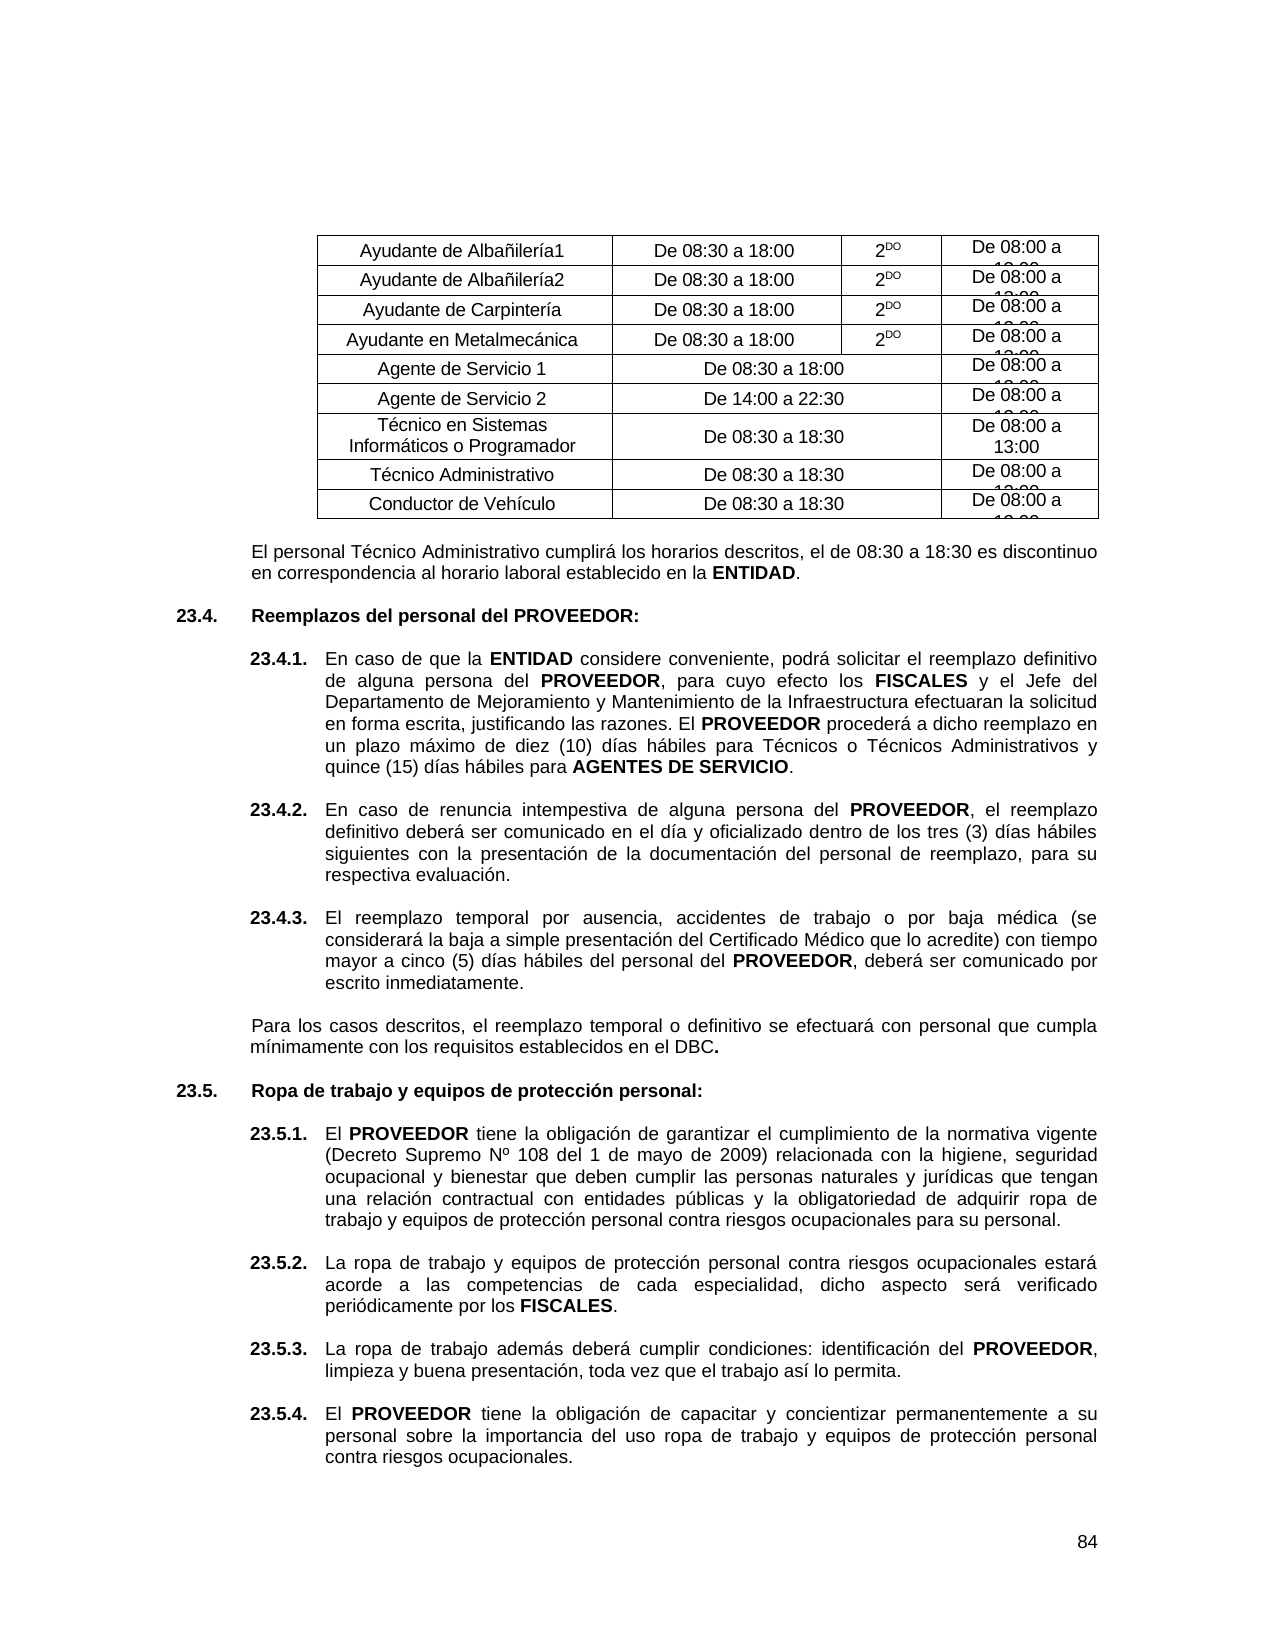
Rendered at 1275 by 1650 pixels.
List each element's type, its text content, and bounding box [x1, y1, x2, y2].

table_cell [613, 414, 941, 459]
list Ropa de trabajo y equipos de protección personal: [176, 1079, 1098, 1101]
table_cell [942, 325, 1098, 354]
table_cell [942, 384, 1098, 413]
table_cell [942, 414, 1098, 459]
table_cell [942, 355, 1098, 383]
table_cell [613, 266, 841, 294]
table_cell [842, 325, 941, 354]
list Reemplazos del personal del PROVEEDOR: [176, 605, 1098, 627]
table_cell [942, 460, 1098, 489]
list La ropa de trabajo además deberá cumplir condiciones: identificación del PROVEEDOR, limpieza y buena presentación, toda vez que el trabajo así lo permita. [250, 1338, 1098, 1381]
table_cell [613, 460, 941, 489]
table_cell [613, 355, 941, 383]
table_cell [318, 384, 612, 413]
list El reemplazo temporal por ausencia, accidentes de trabajo o por baja médica (se considerará la baja a simple presentación del Certificado Médico que lo acredite) con tiempo mayor a cinco (5) días hábiles del personal del PROVEEDOR, deberá ser comunicado por escrito inmediatamente. [250, 907, 1098, 993]
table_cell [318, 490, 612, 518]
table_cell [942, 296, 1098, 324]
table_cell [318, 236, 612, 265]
list En caso de que la ENTIDAD considere conveniente, podrá solicitar el reemplazo definitivo de alguna persona del PROVEEDOR, para cuyo efecto los FISCALES y el Jefe del Departamento de Mejoramiento y Mantenimiento de la Infraestructura efectuaran la solicitud en forma escrita, justificando las razones. El PROVEEDOR procederá a dicho reemplazo en un plazo máximo de diez (10) días hábiles para Técnicos o Técnicos Administrativos y quince (15) días hábiles para AGENTES DE SERVICIO. [250, 648, 1098, 778]
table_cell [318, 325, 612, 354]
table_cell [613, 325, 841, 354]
list En caso de renuncia intempestiva de alguna persona del PROVEEDOR, el reemplazo definitivo deberá ser comunicado en el día y oficializado dentro de los tres (3) días hábiles siguientes con la presentación de la documentación del personal de reemplazo, para su respectiva evaluación. [250, 799, 1098, 885]
text El personal Técnico Administrativo cumplirá los horarios descritos, el de 08:30 a 18:30 es discontinuo en correspondencia al horario laboral establecido en la ENTIDAD. [251, 540, 1098, 583]
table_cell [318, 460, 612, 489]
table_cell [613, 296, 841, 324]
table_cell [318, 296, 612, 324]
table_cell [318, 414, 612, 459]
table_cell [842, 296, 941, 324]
list La ropa de trabajo y equipos de protección personal contra riesgos ocupacionales estará acorde a las competencias de cada especialidad, dicho aspecto será verificado periódicamente por los FISCALES. [250, 1252, 1098, 1317]
text Para los casos descritos, el reemplazo temporal o definitivo se efectuará con personal que cumpla mínimamente con los requisitos establecidos en el DBC. [250, 1015, 1098, 1058]
list El PROVEEDOR tiene la obligación de capacitar y concientizar permanentemente a su personal sobre la importancia del uso ropa de trabajo y equipos de protección personal contra riesgos ocupacionales. [250, 1403, 1098, 1468]
list El PROVEEDOR tiene la obligación de garantizar el cumplimiento de la normativa vigente (Decreto Supremo Nº 108 del 1 de mayo de 2009) relacionada con la higiene, seguridad ocupacional y bienestar que deben cumplir las personas naturales y jurídicas que tengan una relación contractual con entidades públicas y la obligatoriedad de adquirir ropa de trabajo y equipos de protección personal contra riesgos ocupacionales para su personal. [250, 1123, 1098, 1230]
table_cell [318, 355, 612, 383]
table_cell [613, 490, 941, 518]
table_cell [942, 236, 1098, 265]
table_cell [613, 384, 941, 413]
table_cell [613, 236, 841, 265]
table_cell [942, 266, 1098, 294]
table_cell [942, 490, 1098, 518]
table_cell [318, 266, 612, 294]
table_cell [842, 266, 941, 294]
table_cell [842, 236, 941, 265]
